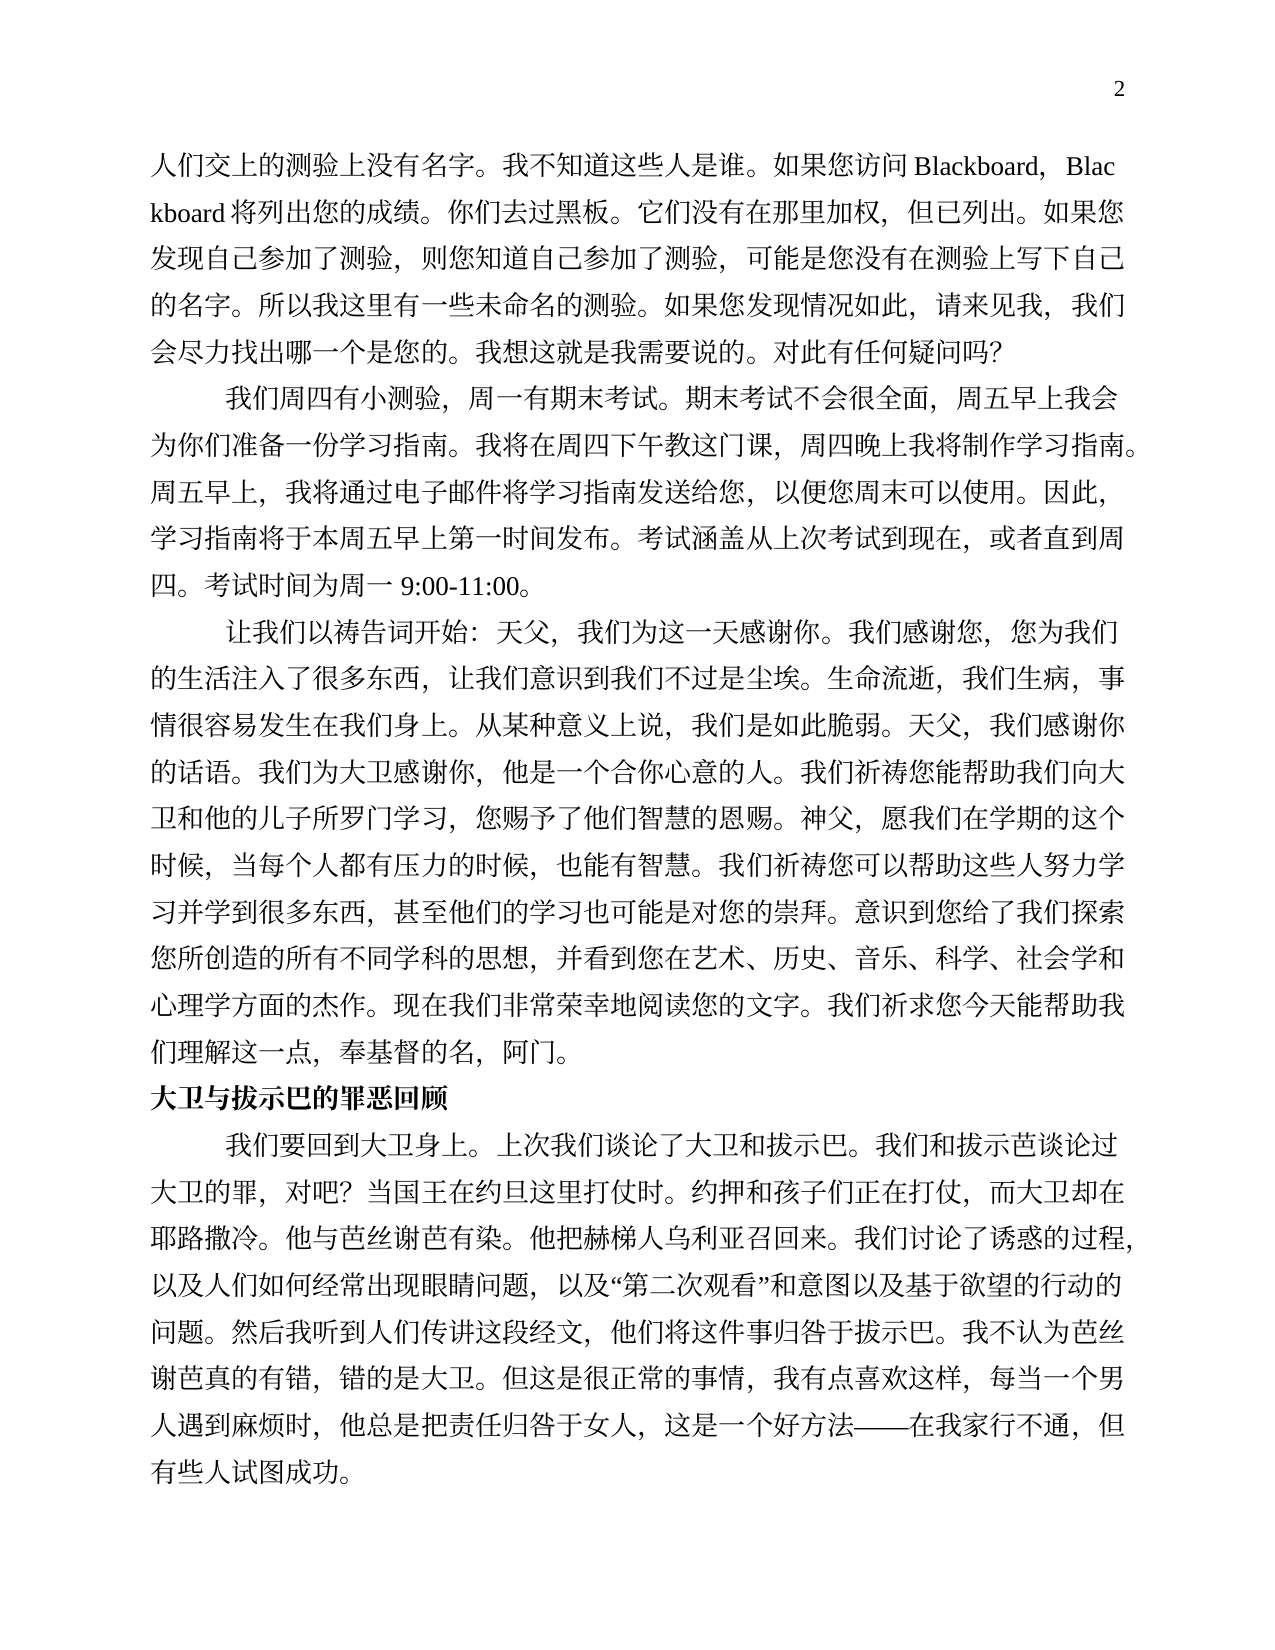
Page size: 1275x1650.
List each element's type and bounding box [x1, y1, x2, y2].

text [150, 150, 1125, 1488]
